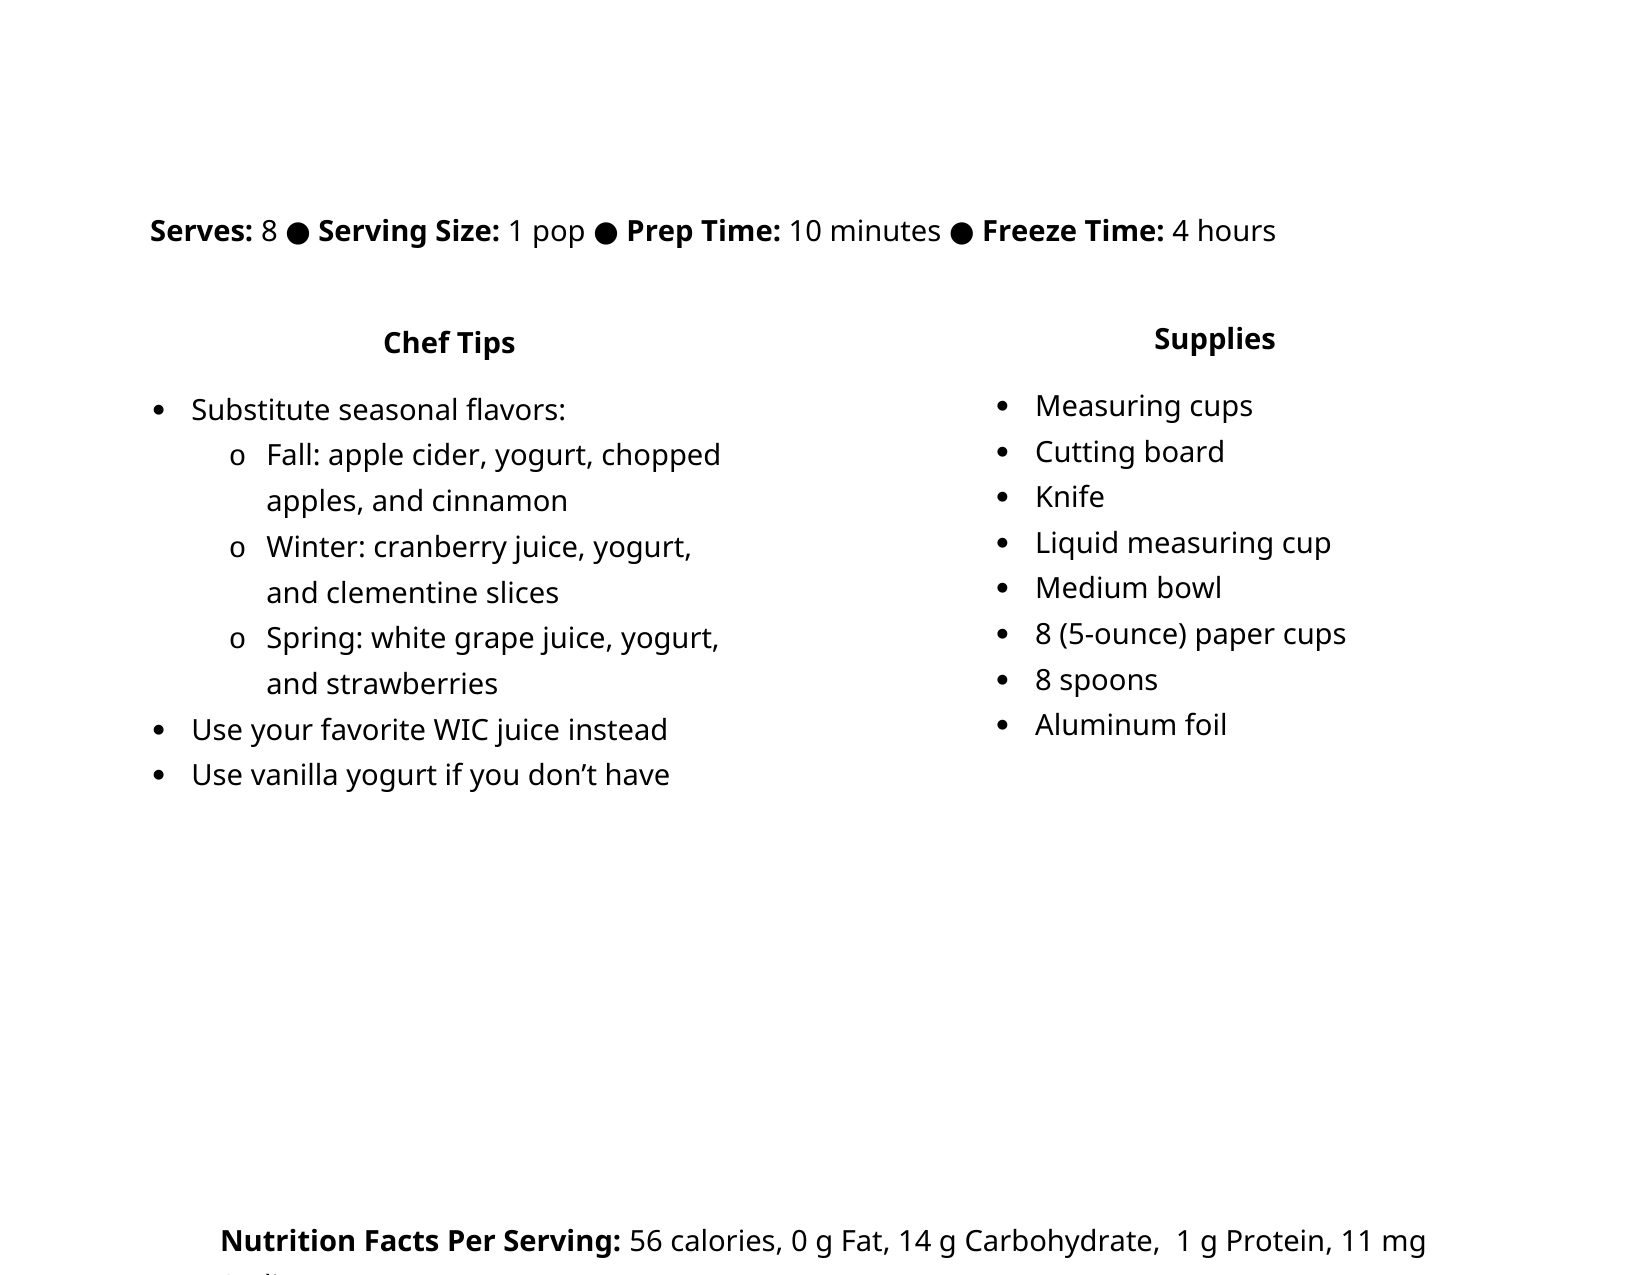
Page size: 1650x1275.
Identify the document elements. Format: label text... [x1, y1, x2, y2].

text Serves: 8 ● Serving Size: 1 pop ● Prep Time: 10 minutes ● Freeze Time: 4 hours [150, 211, 1500, 250]
